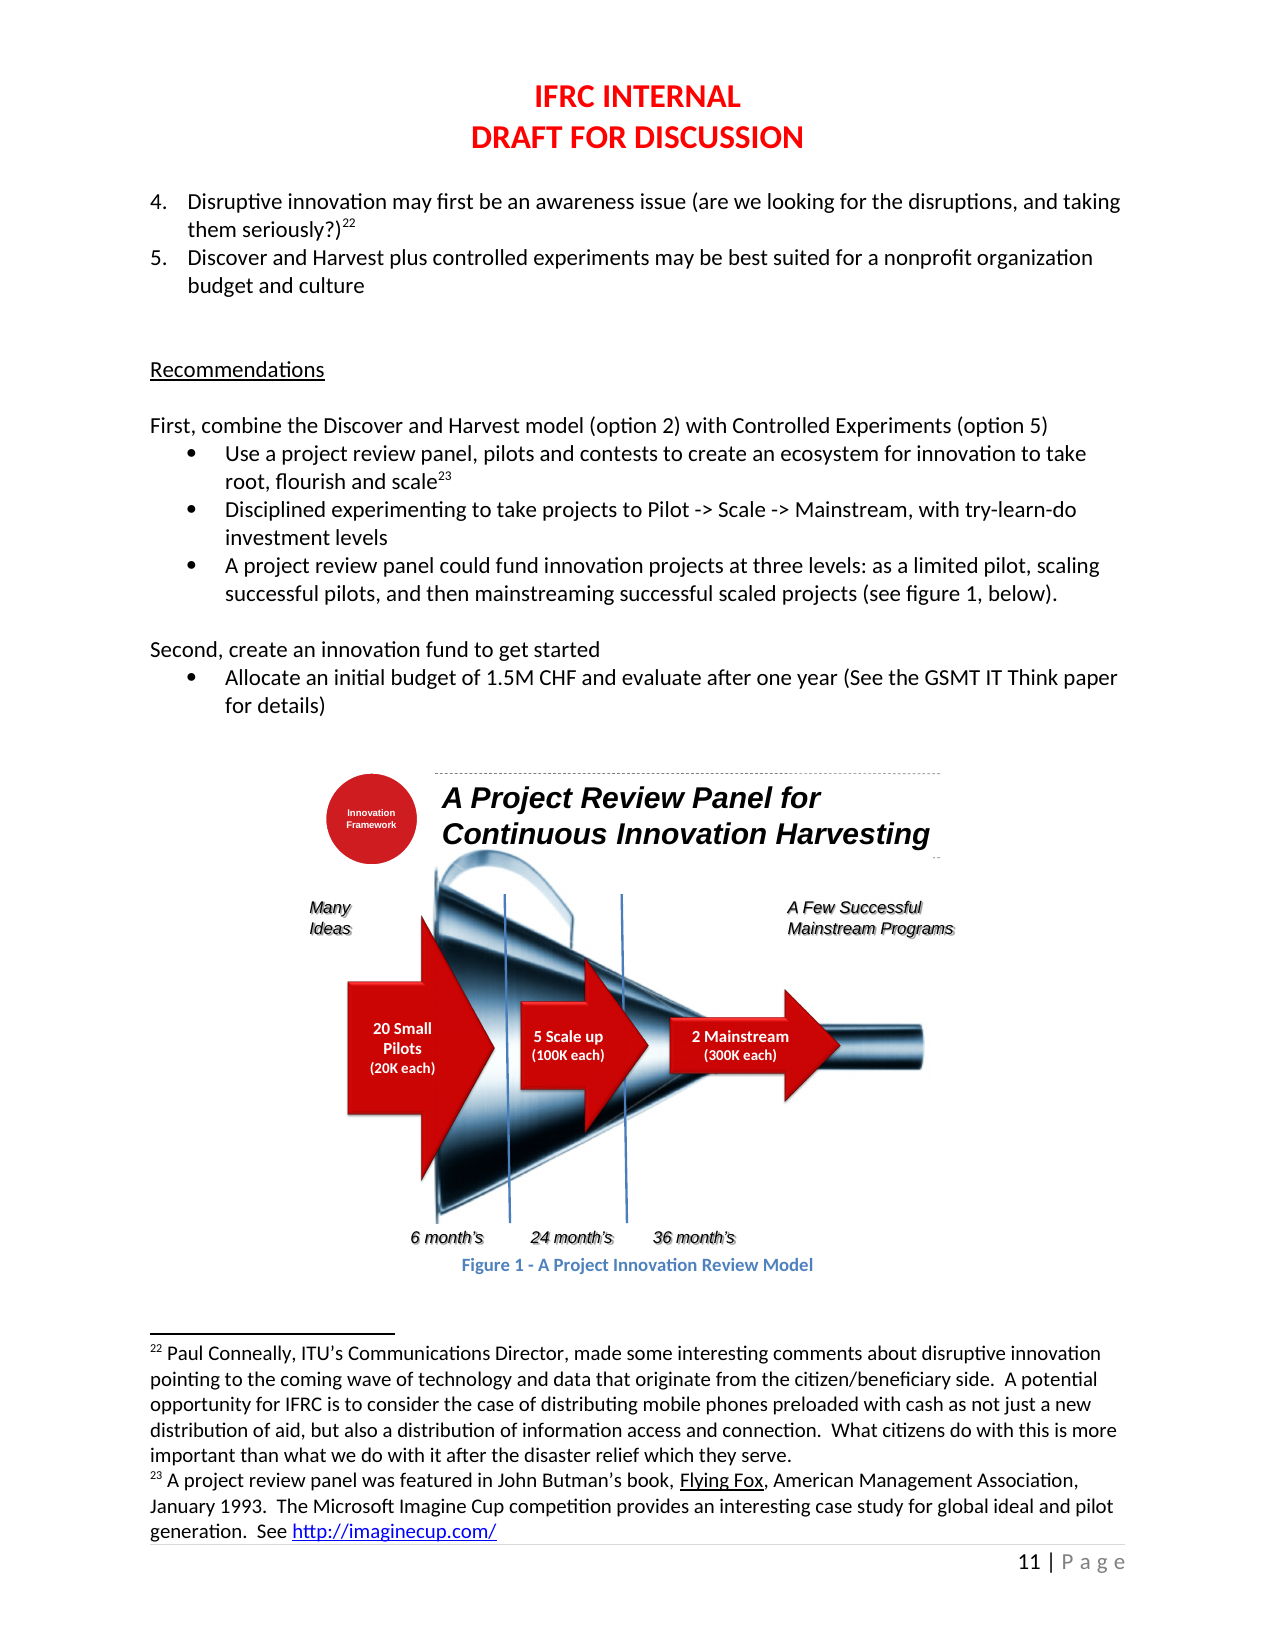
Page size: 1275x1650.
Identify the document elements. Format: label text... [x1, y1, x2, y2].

subtitle Disciplined experimenting to take projects to Pilot -> Scale -> Mainstream, with try-learn-do investment levels [187, 495, 1125, 551]
subtitle Disruptive innovation may first be an awareness issue (are we looking for the disruptions, and taking them seriously?) [150, 187, 1125, 243]
subtitle Recommendations [150, 355, 1125, 383]
subtitle Discover and Harvest plus controlled experiments may be best suited for a nonprofit organization budget and culture [150, 243, 1125, 299]
subtitle Second, create an innovation fund to get started [150, 635, 1125, 663]
list A project review panel could fund innovation projects at three levels: as a limited pilot, scaling successful pilots, and then mainstreaming successful scaled projects (see figure 1, below). [187, 551, 1125, 607]
subtitle First, combine the Discover and Harvest model (option 2) with Controlled Experiments (option 5) [150, 411, 1125, 439]
subtitle Allocate an initial budget of 1.5M CHF and evaluate after one year (See the GSMT IT Think paper for details) [187, 663, 1125, 719]
subtitle Use a project review panel, pilots and contests to create an ecosystem for innovation to take root, flourish and scale [187, 439, 1125, 495]
